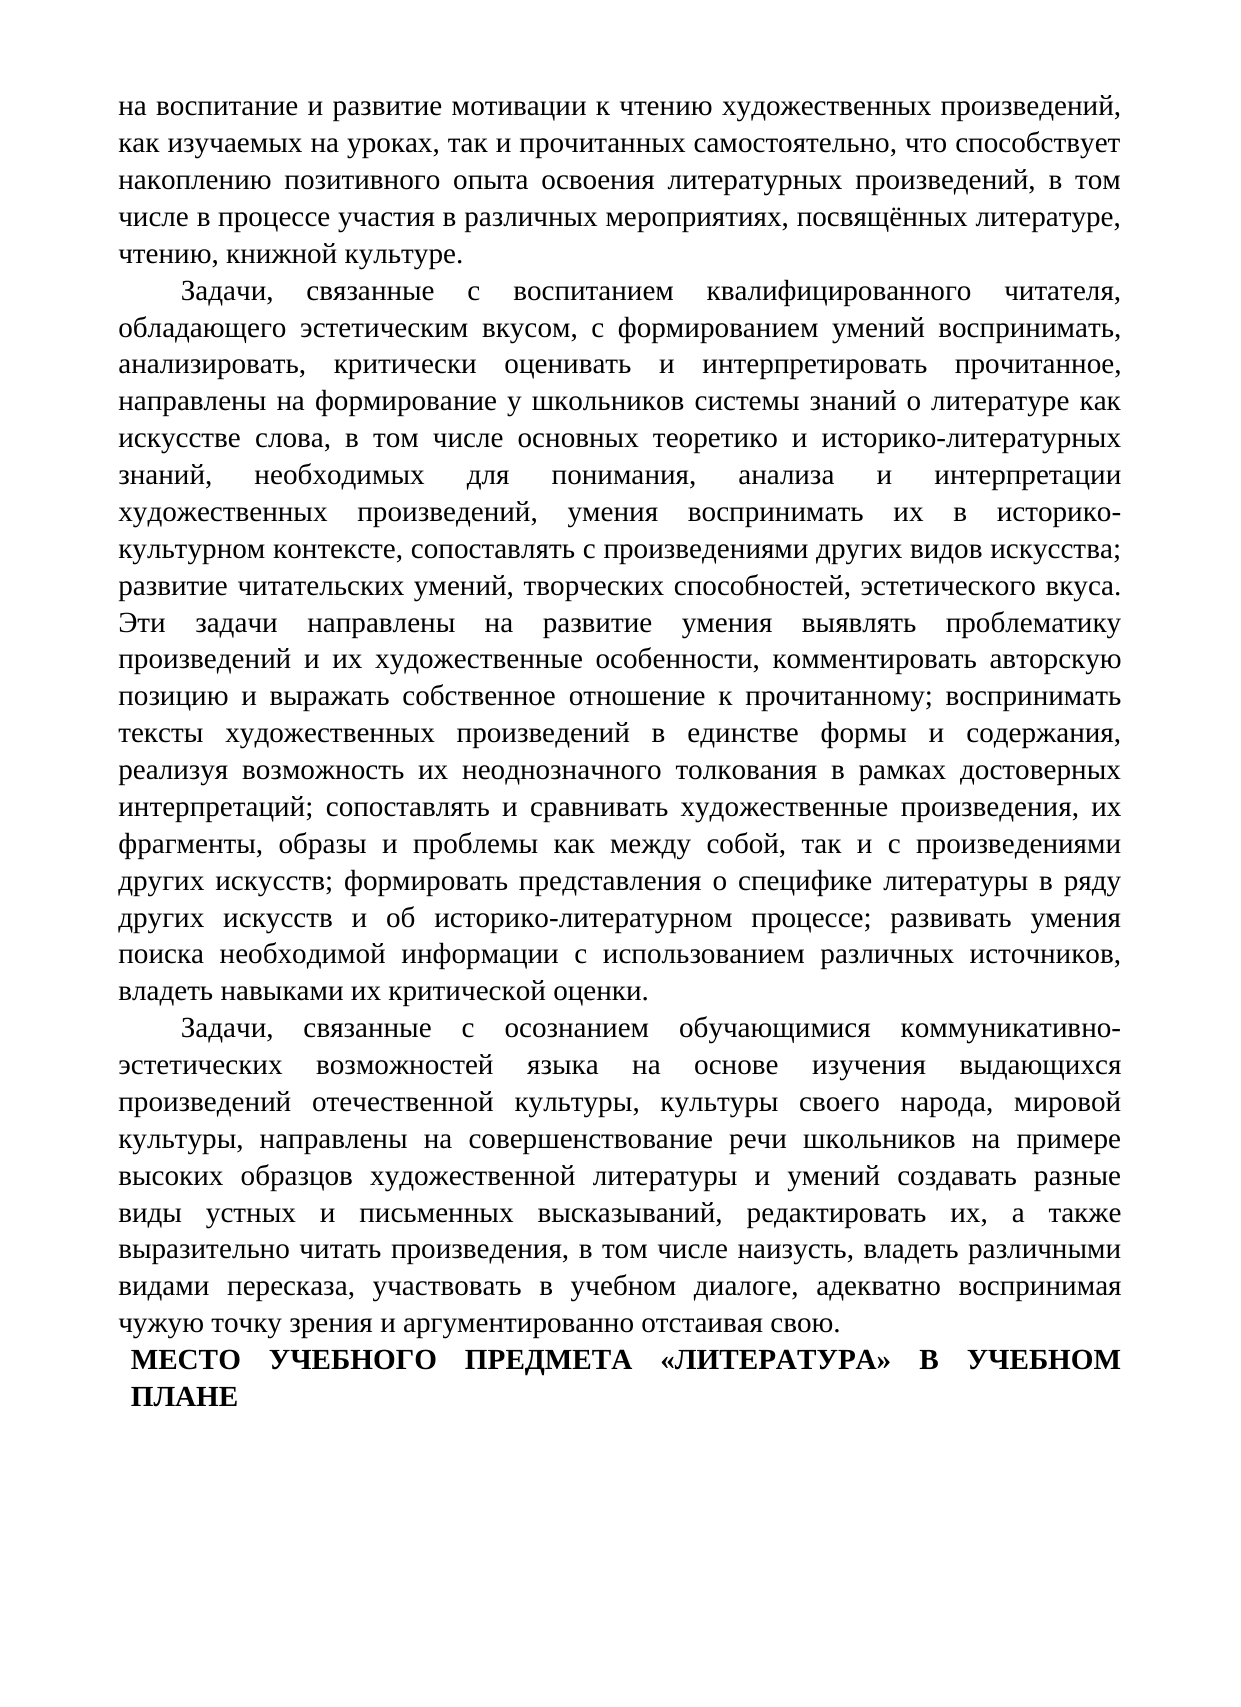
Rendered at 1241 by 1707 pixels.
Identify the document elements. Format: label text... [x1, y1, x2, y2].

text Задачи, связанные с воспитанием квалифицированного читателя, обладающего эстетическим вкусом, с формированием умений воспринимать, анализировать, критически оценивать и интерпретировать прочитанное, направлены на формирование у школьников системы знаний о литературе как искусстве слова, в том числе основных теоретико и историко-литературных знаний, необходимых для понимания, анализа и интерпретации художественных произведений, умения воспринимать их в историко-культурном контексте, сопоставлять с произведениями других видов искусства; развитие читательских умений, творческих способностей, эстетического вкуса. Эти задачи направлены на развитие умения выявлять проблематику произведений и их художественные особенности, комментировать авторскую позицию и выражать собственное отношение к прочитанному; воспринимать тексты художественных произведений в единстве формы и содержания, реализуя возможность их неоднозначного толкования в рамках достоверных интерпретаций; сопоставлять и сравнивать художественные произведения, их фрагменты, образы и проблемы как между собой, так и с произведениями других искусств; формировать представления о специфике литературы в ряду других искусств и об историко-литературном процессе; развивать умения поиска необходимой информации с использованием различных источников, владеть навыками их критической оценки. [118, 273, 1122, 1007]
text МЕСТО УЧЕБНОГО ПРЕДМЕТА «ЛИТЕРАТУРА» В УЧЕБНОМ ПЛАНЕ [131, 1342, 1122, 1413]
text Задачи, связанные с осознанием обучающимися коммуникативно-эстетических возможностей языка на основе изучения выдающихся произведений отечественной культуры, культуры своего народа, мировой культуры, направлены на совершенствование речи школьников на примере высоких образцов художественной литературы и умений создавать разные виды устных и письменных высказываний, редактировать их, а также выразительно читать произведения, в том числе наизусть, владеть различными видами пересказа, участвовать в учебном диалоге, адекватно воспринимая чужую точку зрения и аргументированно отстаивая свою. [118, 1010, 1122, 1339]
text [118, 88, 1122, 269]
